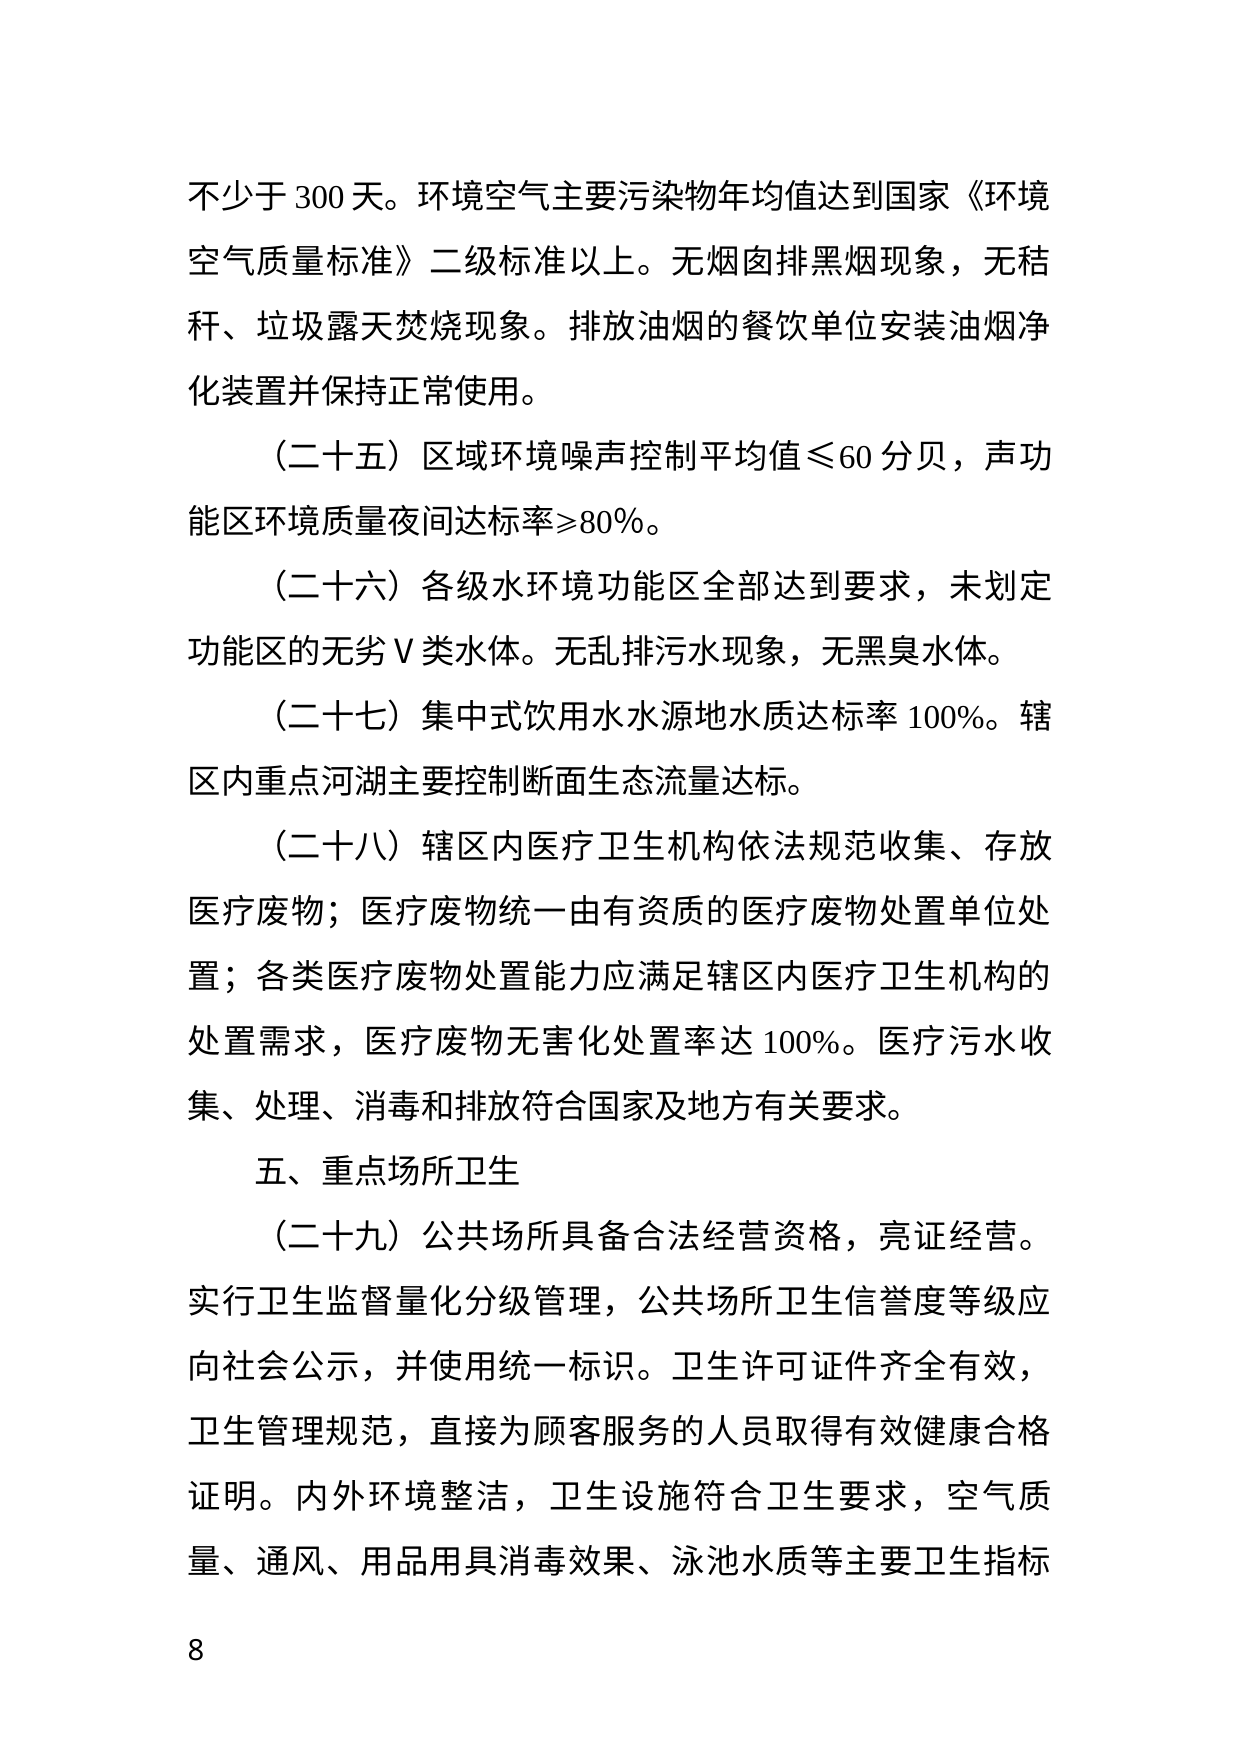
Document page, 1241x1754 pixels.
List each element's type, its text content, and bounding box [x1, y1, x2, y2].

list 集中式饮用水水源地水质达标率100%。辖区内重点河湖主要控制断面生态流量达标。 [187, 682, 1053, 812]
list 各级水环境功能区全部达到要求，未划定功能区的无劣Ⅴ类水体。无乱排污水现象，无黑臭水体。 [187, 552, 1053, 682]
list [187, 162, 1053, 422]
list 辖区内医疗卫生机构依法规范收集、存放医疗废物；医疗废物统一由有资质的医疗废物处置单位处置；各类医疗废物处置能力应满足辖区内医疗卫生机构的处置需求，医疗废物无害化处置率达100%。医疗污水收集、处理、消毒和排放符合国家及地方有关要求。 [187, 812, 1053, 1137]
list 区域环境噪声控制平均值≤60分贝，声功能区环境质量夜间达标率≥80％。 [187, 422, 1053, 552]
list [187, 1202, 1053, 1592]
list 五、重点场所卫生 [187, 1137, 1053, 1202]
